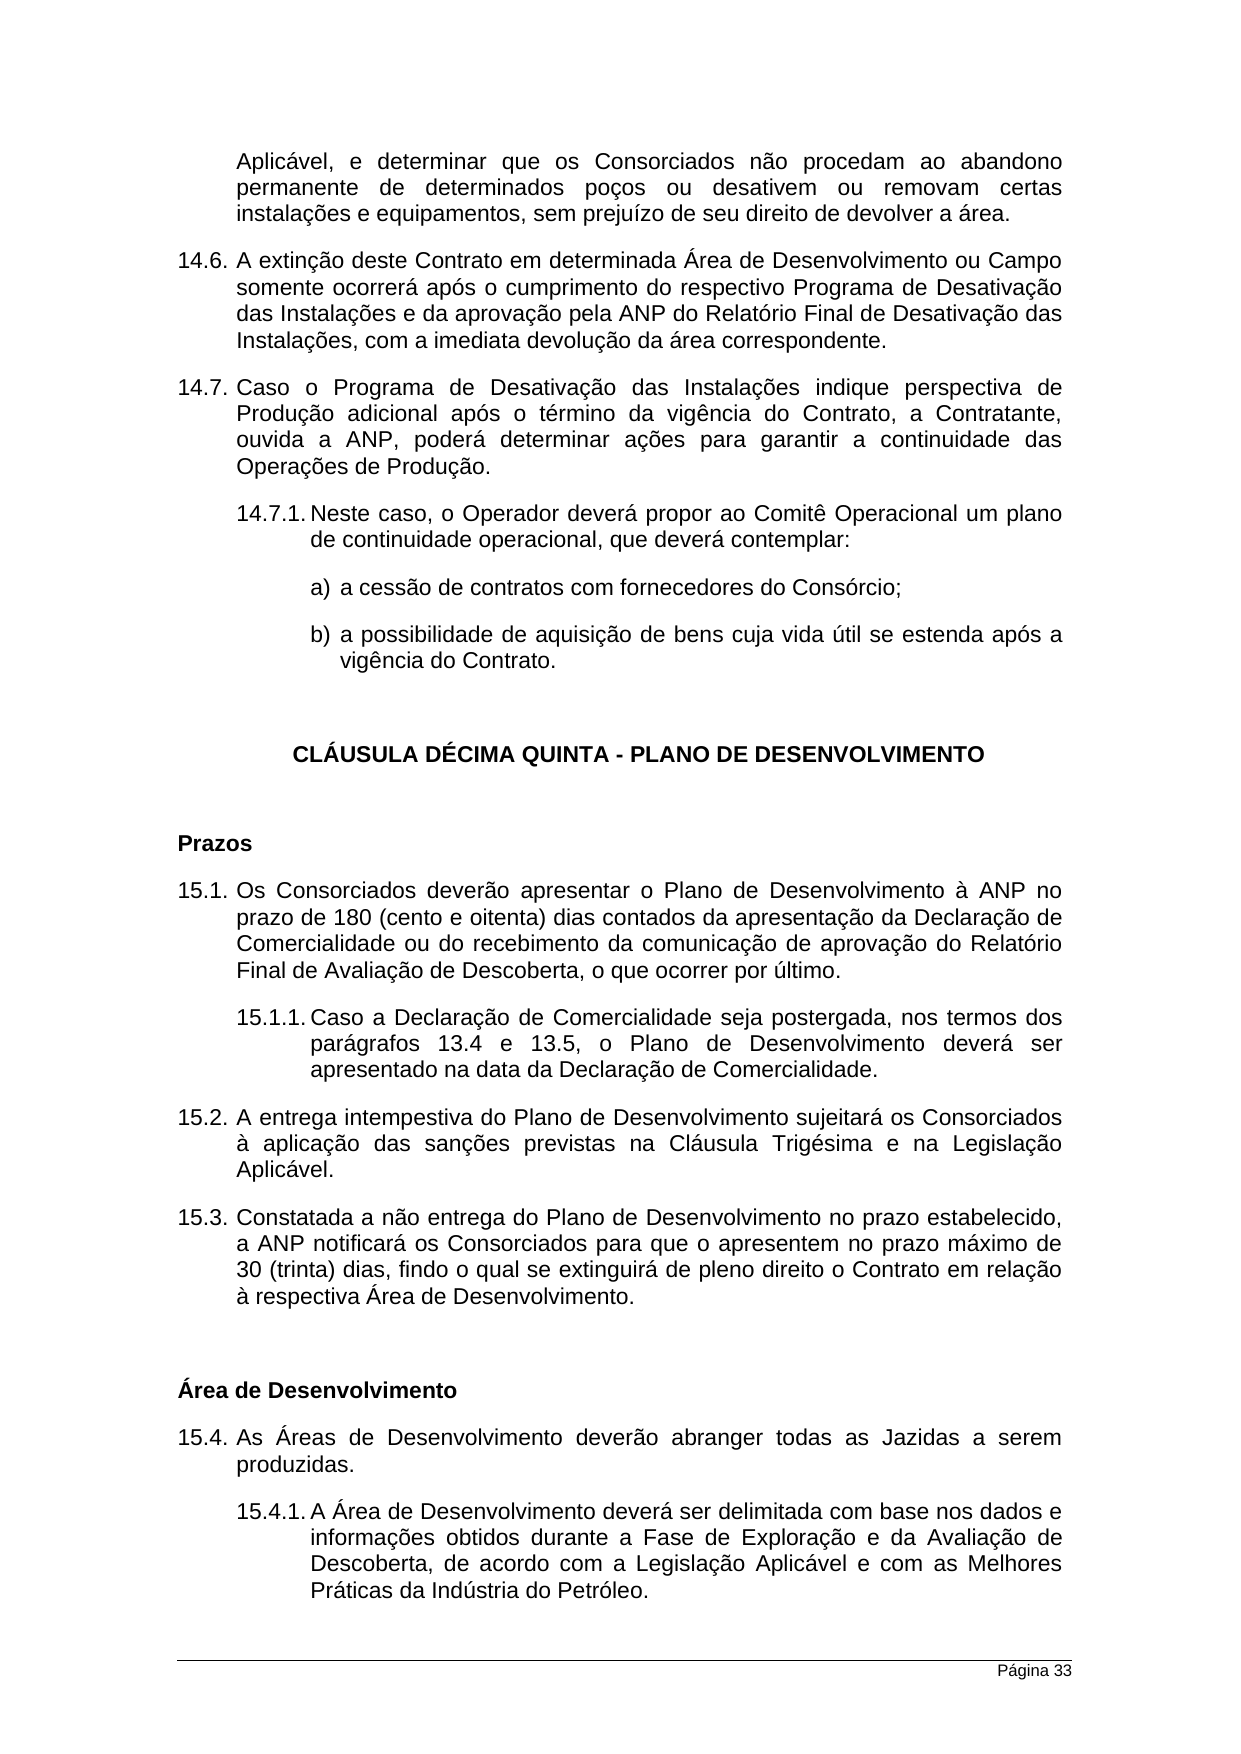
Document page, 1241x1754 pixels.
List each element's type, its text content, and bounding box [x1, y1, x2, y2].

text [177, 148, 1063, 227]
text Caso a Declaração de Comercialidade seja postergada, nos termos dos parágrafos 13.4 e 13.5, o Plano de Desenvolvimento deverá ser apresentado na data da Declaração de Comercialidade. [236, 1004, 1063, 1083]
text Caso o Programa de Desativação das Instalações indique perspectiva de Produção adicional após o término da vigência do Contrato, a Contratante, ouvida a ANP, poderá determinar ações para garantir a continuidade das Operações de Produção. [177, 374, 1063, 479]
text A extinção deste Contrato em determinada Área de Desenvolvimento ou Campo somente ocorrerá após o cumprimento do respectivo Programa de Desativação das Instalações e da aprovação pela ANP do Relatório Final de Desativação das Instalações, com a imediata devolução da área correspondente. [177, 247, 1063, 353]
text Constatada a não entrega do Plano de Desenvolvimento no prazo estabelecido, a ANP notificará os Consorciados para que o apresentem no prazo máximo de 30 (trinta) dias, findo o qual se extinguirá de pleno direito o Contrato em relação à respectiva Área de Desenvolvimento. [177, 1203, 1063, 1309]
list a cessão de contratos com fornecedores do Consórcio; [310, 573, 1063, 600]
text Cláusula Décima Quinta - Plano de Desenvolvimento [177, 741, 1063, 768]
list a possibilidade de aquisição de bens cuja vida útil se estenda após a vigência do Contrato. [310, 621, 1063, 673]
text A entrega intempestiva do Plano de Desenvolvimento sujeitará os Consorciados à aplicação das sanções previstas na Cláusula Trigésima e na Legislação Aplicável. [177, 1104, 1063, 1183]
text As Áreas de Desenvolvimento deverão abranger todas as Jazidas a serem produzidas. [177, 1424, 1063, 1477]
text Neste caso, o Operador deverá propor ao Comitê Operacional um plano de continuidade operacional, que deverá contemplar: [236, 500, 1063, 553]
text Os Consorciados deverão apresentar o Plano de Desenvolvimento à ANP no prazo de 180 (cento e oitenta) dias contados da apresentação da Declaração de Comercialidade ou do recebimento da comunicação de aprovação do Relatório Final de Avaliação de Descoberta, o que ocorrer por último. [177, 877, 1063, 983]
text Prazos [177, 830, 1063, 857]
text Área de Desenvolvimento [177, 1377, 1063, 1403]
text A Área de Desenvolvimento deverá ser delimitada com base nos dados e informações obtidos durante a Fase de Exploração e da Avaliação de Descoberta, de acordo com a Legislação Aplicável e com as Melhores Práticas da Indústria do Petróleo. [236, 1498, 1063, 1603]
